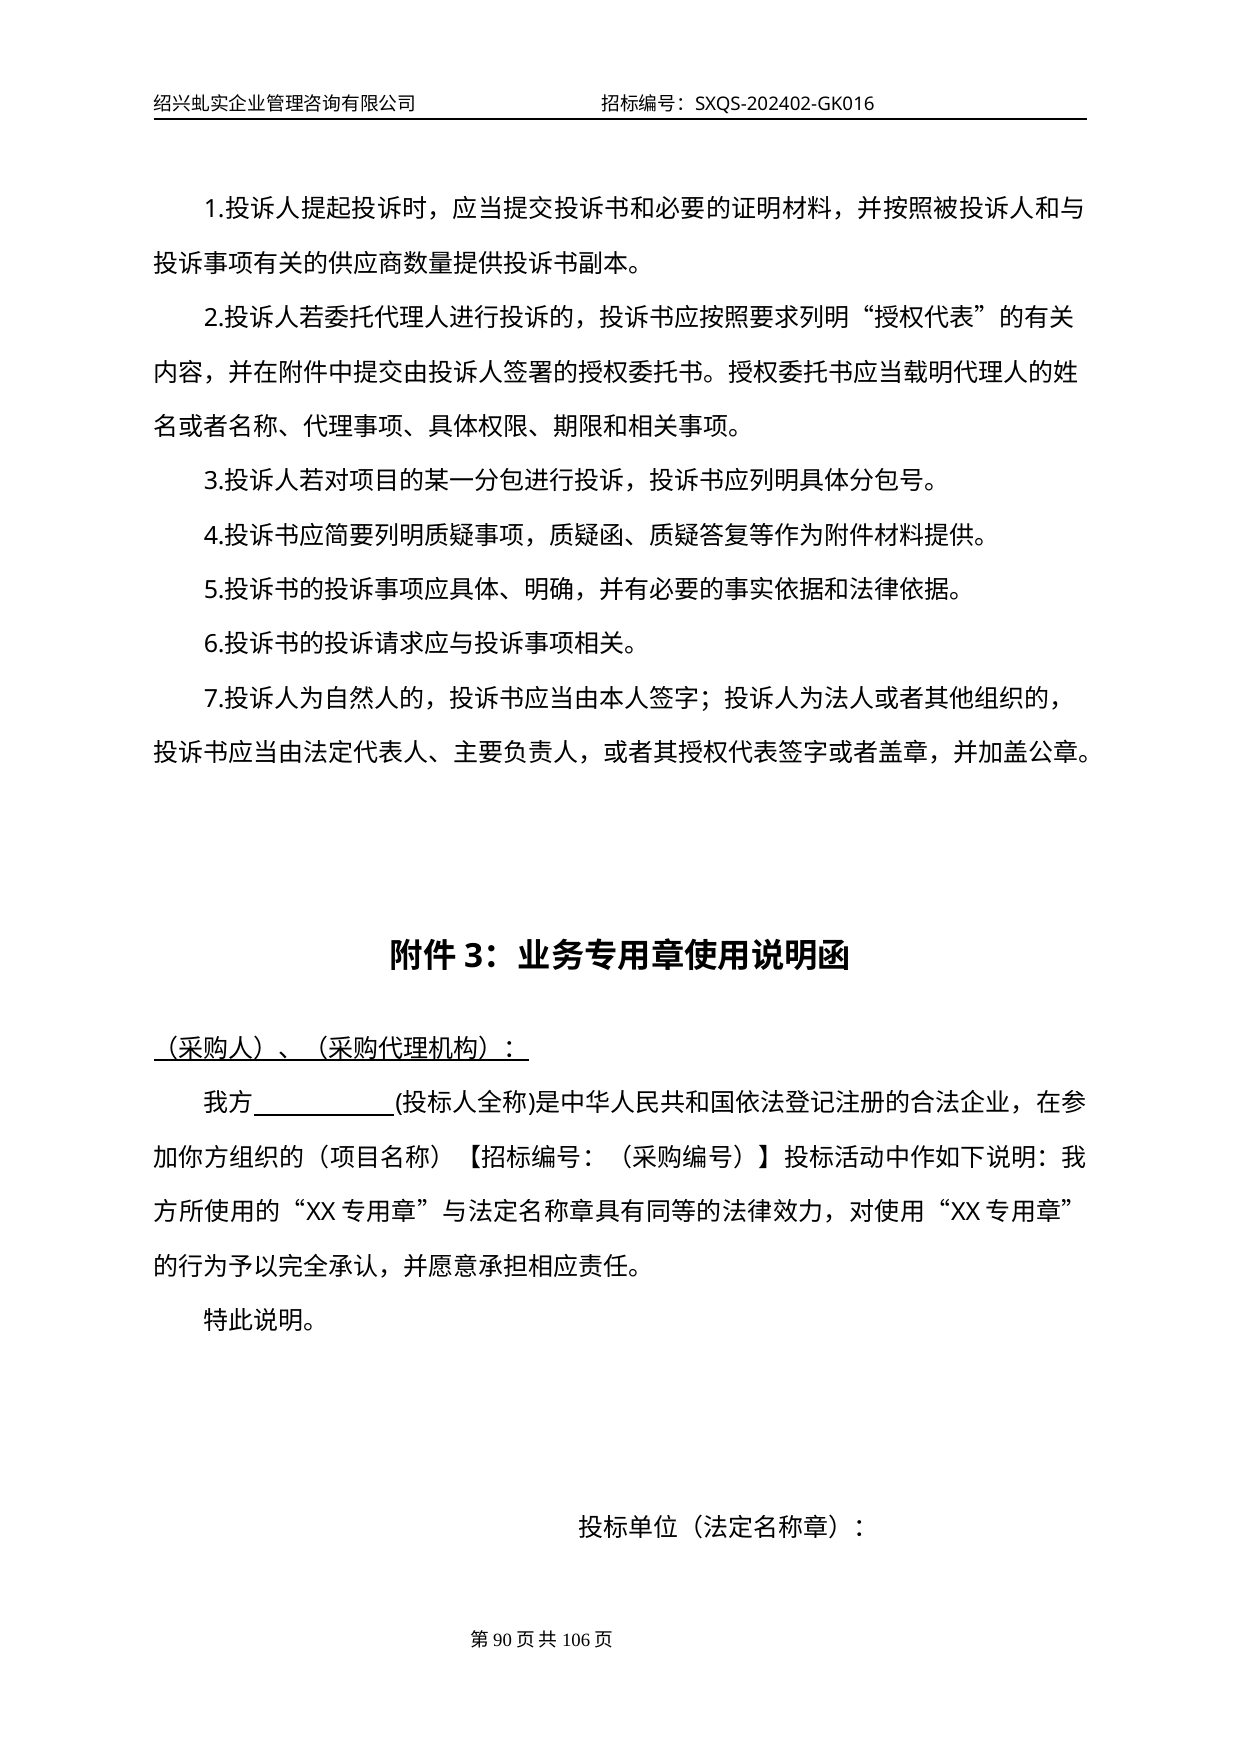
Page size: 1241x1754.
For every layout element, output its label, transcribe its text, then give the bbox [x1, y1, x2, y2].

text 5.投诉书的投诉事项应具体、明确，并有必要的事实依据和法律依据。 [153, 569, 1087, 606]
text 1.投诉人提起投诉时，应当提交投诉书和必要的证明材料，并按照被投诉人和与投诉事项有关的供应商数量提供投诉书副本。 [153, 189, 1087, 279]
text 7.投诉人为自然人的，投诉书应当由本人签字；投诉人为法人或者其他组织的，投诉书应当由法定代表人、主要负责人，或者其授权代表签字或者盖章，并加盖公章。 [153, 678, 1087, 769]
text 3.投诉人若对项目的某一分包进行投诉，投诉书应列明具体分包号。 [153, 461, 1087, 497]
text 4.投诉书应简要列明质疑事项，质疑函、质疑答复等作为附件材料提供。 [153, 515, 1087, 551]
text 附件3：业务专用章使用说明函 [153, 929, 1087, 977]
text 特此说明。 [153, 1300, 1087, 1337]
text 6.投诉书的投诉请求应与投诉事项相关。 [153, 624, 1087, 660]
text （采购人）、（采购代理机构）： [153, 1028, 1087, 1065]
text 投标单位（法定名称章）： [153, 1508, 1037, 1544]
text 2.投诉人若委托代理人进行投诉的，投诉书应按照要求列明“授权代表”的有关内容，并在附件中提交由投诉人签署的授权委托书。授权委托书应当载明代理人的姓名或者名称、代理事项、具体权限、期限和相关事项。 [153, 298, 1087, 443]
text 我方 (投标人全称)是中华人民共和国依法登记注册的合法企业，在参加你方组织的（项目名称）【招标编号：（采购编号）】投标活动中作如下说明：我方所使用的“XX专用章”与法定名称章具有同等的法律效力，对使用“XX专用章”的行为予以完全承认，并愿意承担相应责任。 [153, 1083, 1087, 1282]
